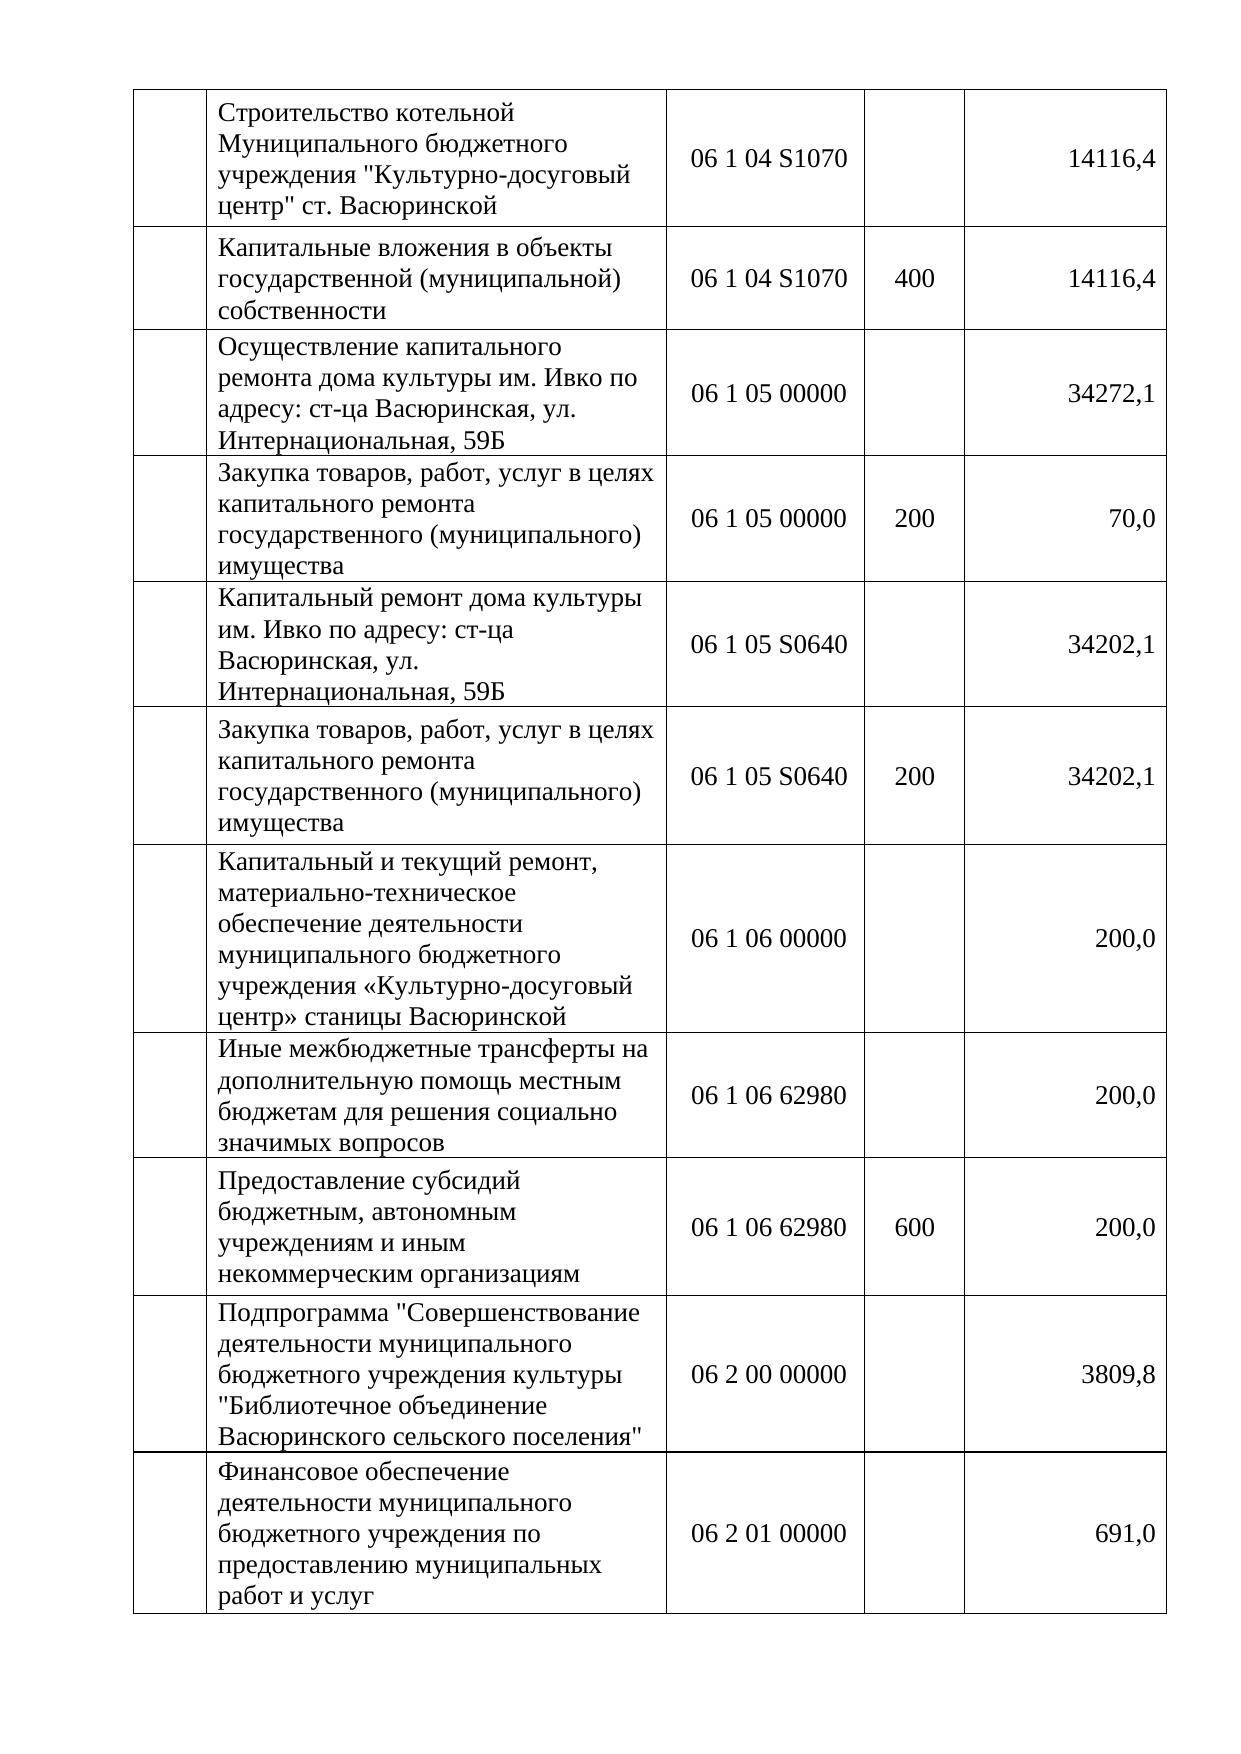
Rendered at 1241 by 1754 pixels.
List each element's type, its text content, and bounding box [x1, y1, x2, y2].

table_cell [134, 1158, 206, 1295]
table_cell [134, 582, 206, 706]
table_cell 06 1 06 62980 [667, 1158, 864, 1295]
table_cell Финансовое обеспечение деятельности муниципального бюджетного учреждения по предоставлению муниципальных работ и услуг [207, 1453, 666, 1613]
table_cell Капитальный и текущий ремонт, материально-техническое обеспечение деятельности муниципального бюджетного учреждения «Культурно-досуговый центр» станицы Васюринской [207, 845, 666, 1032]
table_cell 06 1 05 S0640 [667, 582, 864, 706]
table_cell 200,0 [965, 1033, 1166, 1157]
table_cell 06 1 05 00000 [667, 330, 864, 455]
table_cell Иные межбюджетные трансферты на дополнительную помощь местным бюджетам для решения социально значимых вопросов [207, 1033, 666, 1157]
table_cell [134, 845, 206, 1032]
table_cell 200 [865, 707, 964, 844]
table_cell [134, 90, 206, 226]
table_cell Капитальный ремонт дома культуры им. Ивко по адресу: ст-ца Васюринская, ул. Интернациональная, 59Б [207, 582, 666, 706]
table_cell Закупка товаров, работ, услуг в целях капитального ремонта государственного (муниципального) имущества [207, 707, 666, 844]
table_cell 06 1 06 62980 [667, 1033, 864, 1157]
table_cell 06 2 01 00000 [667, 1453, 864, 1613]
table_cell 3809,8 [965, 1296, 1166, 1451]
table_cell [207, 227, 666, 329]
table_cell [865, 1453, 964, 1613]
table_cell Строительство котельной Муниципального бюджетного учреждения "Культурно-досуговый центр" ст. Васюринской [207, 90, 666, 226]
table_cell 34272,1 [965, 330, 1166, 455]
table_cell 06 1 04 S1070 [667, 90, 864, 226]
table_cell [134, 227, 206, 329]
table_cell [865, 1296, 964, 1451]
table_cell [134, 1033, 206, 1157]
table_cell [865, 330, 964, 455]
table_cell 06 2 00 00000 [667, 1296, 864, 1451]
table_cell 70,0 [965, 456, 1166, 581]
table_cell 06 1 04 S1070 [667, 227, 864, 329]
table_cell 34202,1 [965, 707, 1166, 844]
table_cell 06 1 05 00000 [667, 456, 864, 581]
table_cell 691,0 [965, 1453, 1166, 1613]
table_cell 200,0 [965, 1158, 1166, 1295]
table_cell 06 1 05 S0640 [667, 707, 864, 844]
table_cell 34202,1 [965, 582, 1166, 706]
table_cell Осуществление капитального ремонта дома культуры им. Ивко по адресу: ст-ца Васюринская, ул. Интернациональная, 59Б [207, 330, 666, 455]
table_cell [134, 456, 206, 581]
table_cell [134, 1453, 206, 1613]
table_cell 600 [865, 1158, 964, 1295]
table_cell [865, 1033, 964, 1157]
table_cell [865, 90, 964, 226]
table_cell [134, 1296, 206, 1451]
table_cell 200 [865, 456, 964, 581]
table_cell 200,0 [965, 845, 1166, 1032]
table_cell Подпрограмма "Совершенствование деятельности муниципального бюджетного учреждения культуры "Библиотечное объединение Васюринского сельского поселения" [207, 1296, 666, 1451]
table_cell Предоставление субсидий бюджетным, автономным учреждениям и иным некоммерческим организациям [207, 1158, 666, 1295]
table_cell [865, 845, 964, 1032]
table_cell 14116,4 [965, 227, 1166, 329]
table_cell [134, 707, 206, 844]
table_cell [865, 582, 964, 706]
table_cell Закупка товаров, работ, услуг в целях капитального ремонта государственного (муниципального) имущества [207, 456, 666, 581]
table_cell [134, 330, 206, 455]
table_cell 400 [865, 227, 964, 329]
table_cell 14116,4 [965, 90, 1166, 226]
table_cell 06 1 06 00000 [667, 845, 864, 1032]
